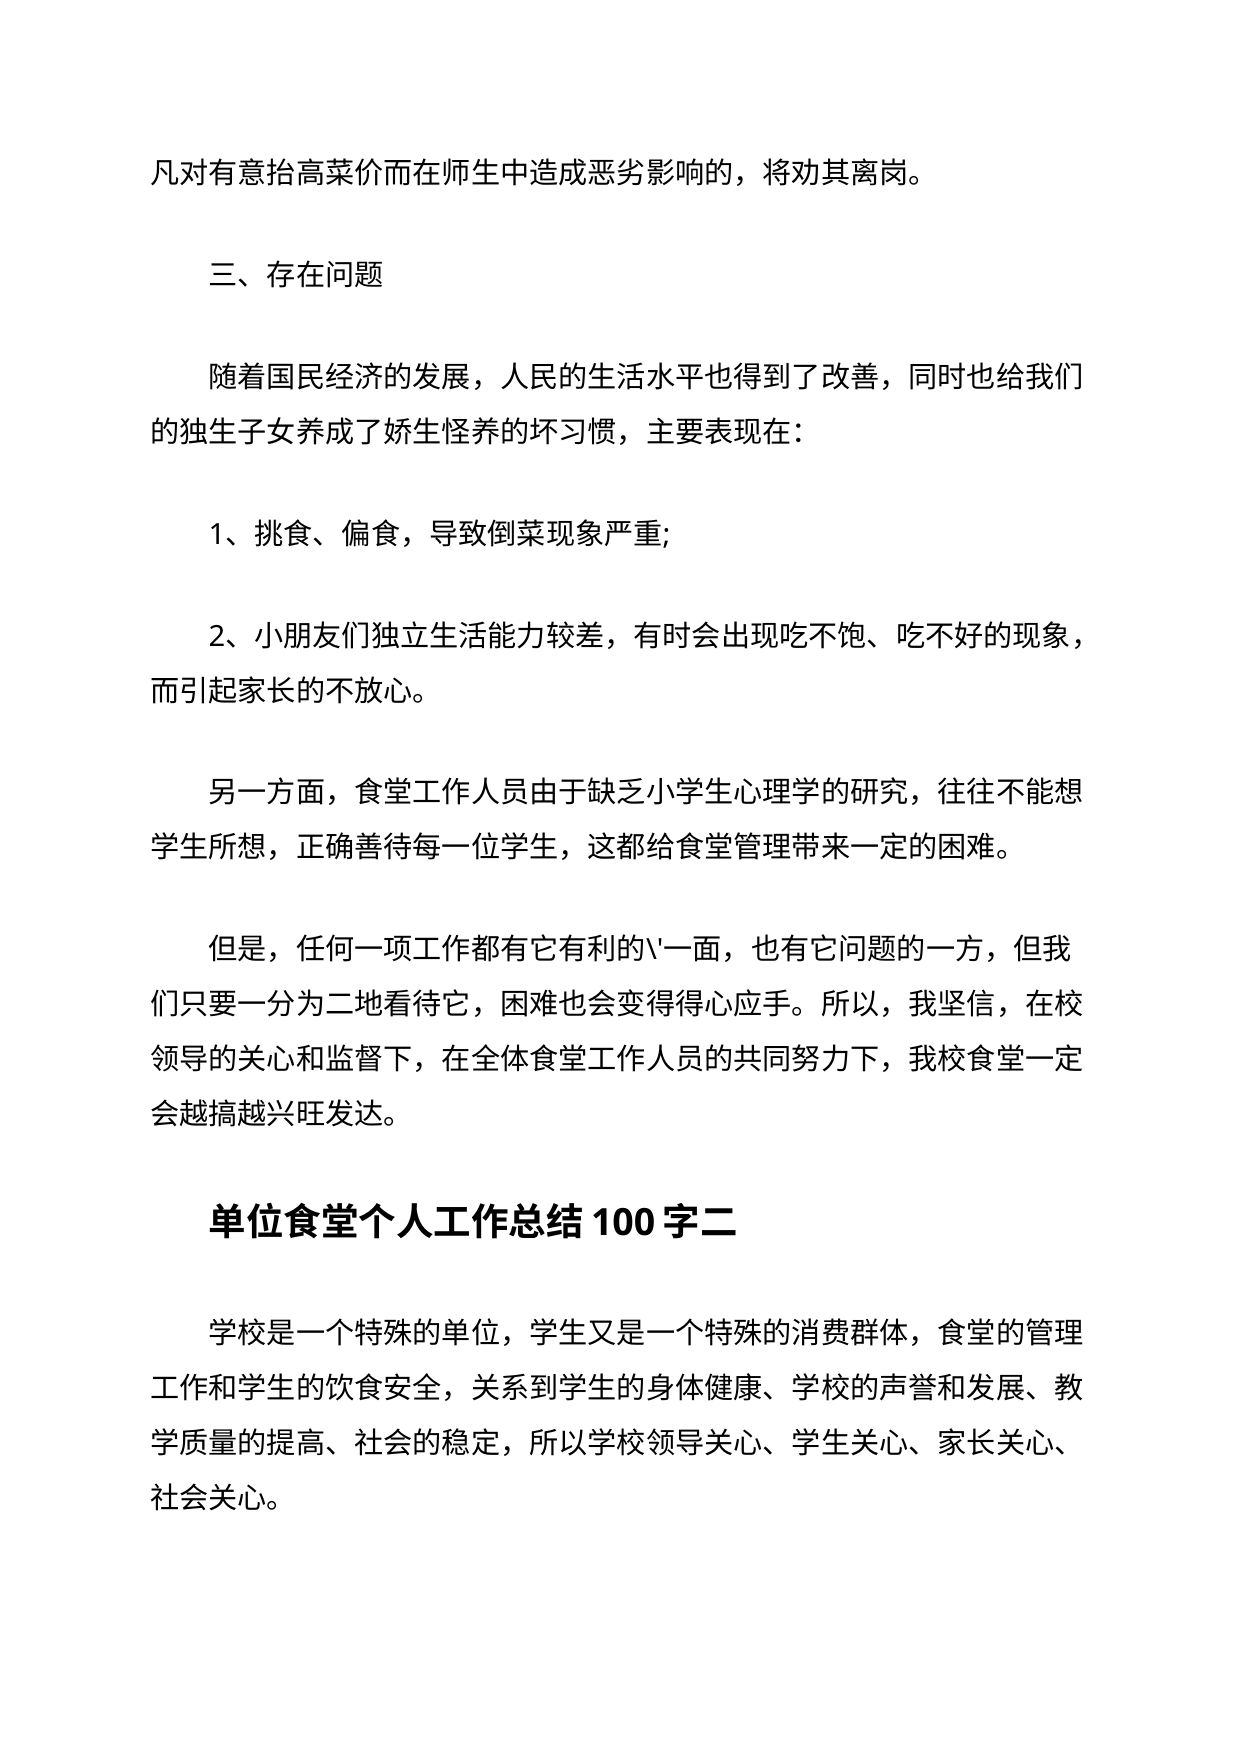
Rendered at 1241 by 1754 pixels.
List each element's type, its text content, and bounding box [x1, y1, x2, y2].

text 三、存在问题 [150, 252, 1090, 294]
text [150, 150, 1090, 192]
text 1、挑食、偏食，导致倒菜现象严重; [150, 510, 1090, 553]
text 但是，任何一项工作都有它有利的\'一面，也有它问题的一方，但我们只要一分为二地看待它，困难也会变得得心应手。所以，我坚信，在校领导的关心和监督下，在全体食堂工作人员的共同努力下，我校食堂一定会越搞越兴旺发达。 [150, 926, 1090, 1133]
text 单位食堂个人工作总结100字二 [150, 1192, 1090, 1247]
text 另一方面，食堂工作人员由于缺乏小学生心理学的研究，往往不能想学生所想，正确善待每一位学生，这都给食堂管理带来一定的困难。 [150, 769, 1090, 866]
text 2、小朋友们独立生活能力较差，有时会出现吃不饱、吃不好的现象，而引起家长的不放心。 [150, 612, 1090, 709]
text 随着国民经济的发展，人民的生活水平也得到了改善，同时也给我们的独生子女养成了娇生怪养的坏习惯，主要表现在： [150, 353, 1090, 451]
text 学校是一个特殊的单位，学生又是一个特殊的消费群体，食堂的管理工作和学生的饮食安全，关系到学生的身体健康、学校的声誉和发展、教学质量的提高、社会的稳定，所以学校领导关心、学生关心、家长关心、社会关心。 [150, 1310, 1090, 1517]
